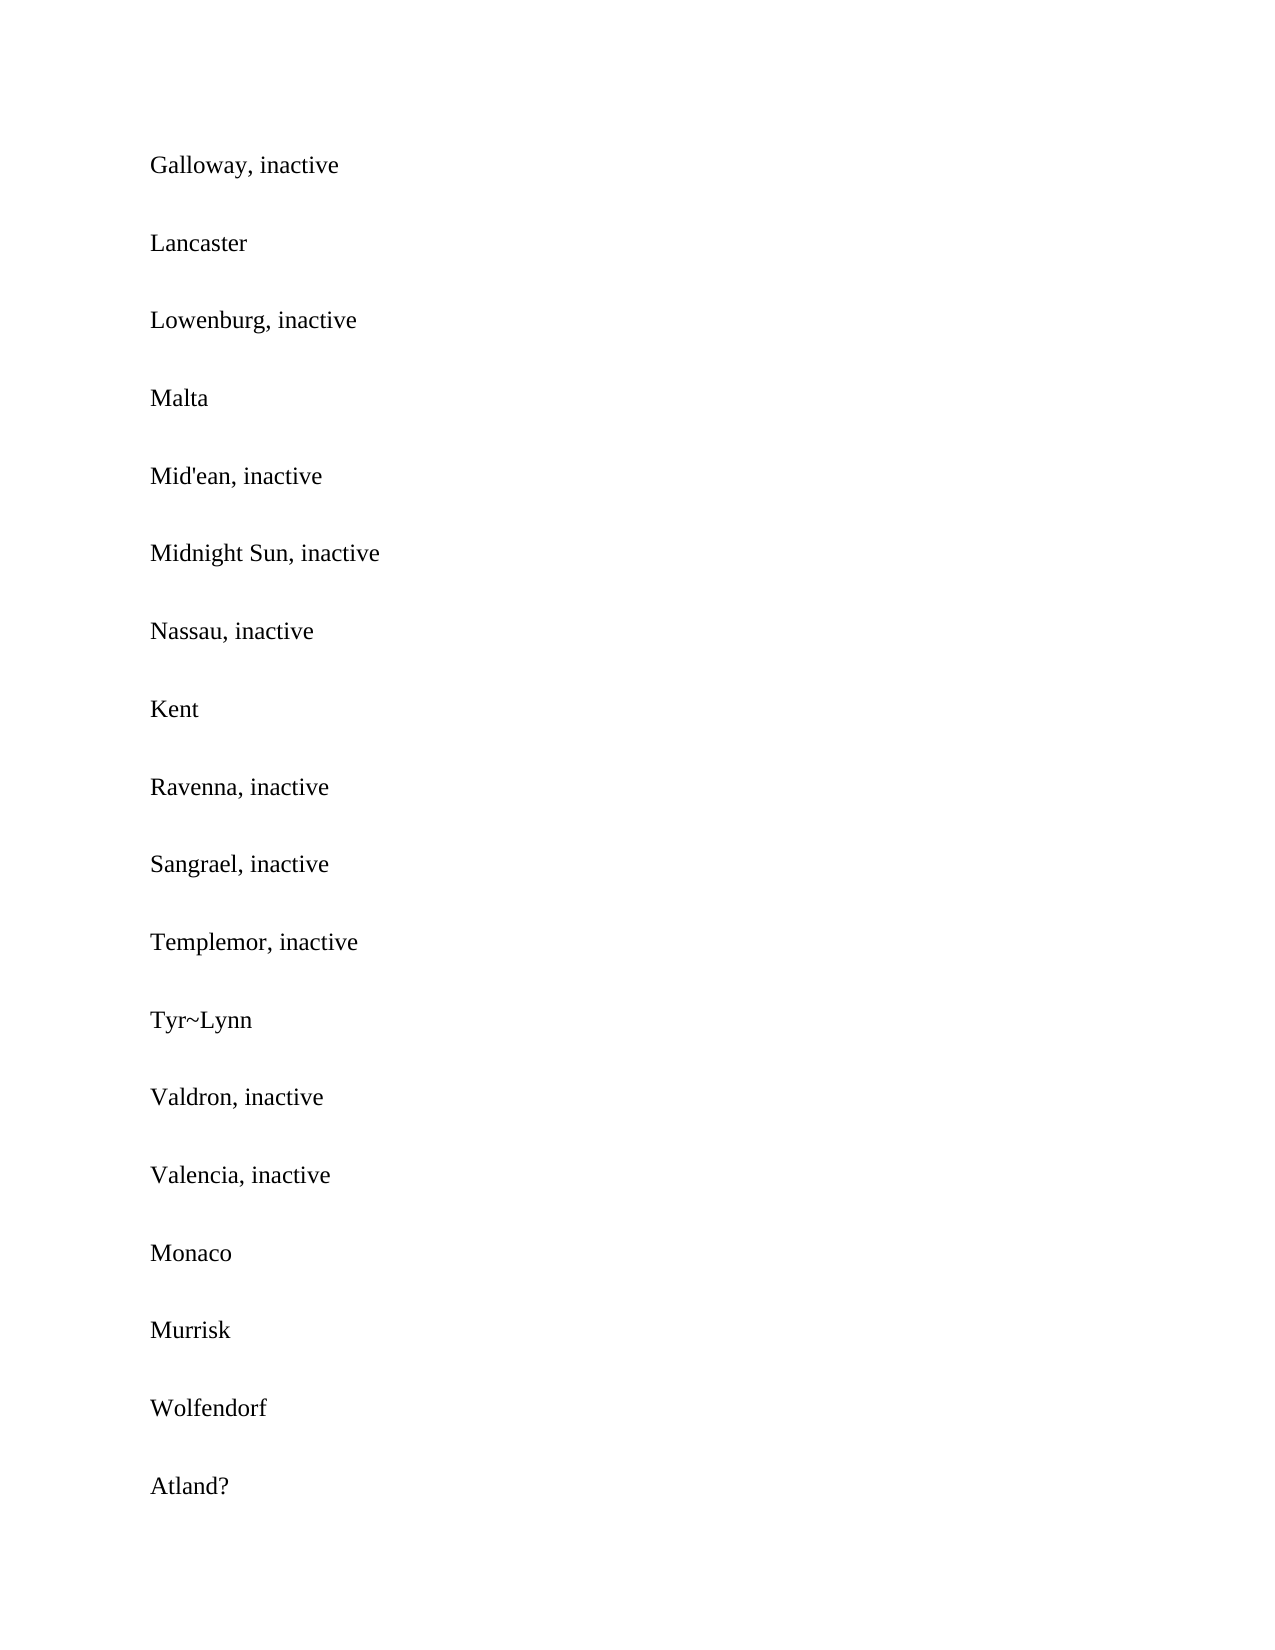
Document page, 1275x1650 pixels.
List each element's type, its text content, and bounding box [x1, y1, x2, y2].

text Malta [150, 383, 1125, 412]
text Ravenna, inactive [150, 772, 1125, 800]
text Monaco [150, 1238, 1125, 1267]
text Nassau, inactive [150, 616, 1125, 645]
text Kent [150, 694, 1125, 723]
text Midnight Sun, inactive [150, 538, 1125, 567]
text Valdron, inactive [150, 1082, 1125, 1111]
text Murrisk [150, 1316, 1125, 1344]
text Mid'ean, inactive [150, 461, 1125, 489]
text Lancaster [150, 228, 1125, 256]
text Atland? [150, 1471, 1125, 1500]
text Valencia, inactive [150, 1160, 1125, 1189]
text Galloway, inactive [150, 150, 1125, 179]
text Wolfendorf [150, 1393, 1125, 1422]
text Lowenburg, inactive [150, 305, 1125, 334]
text Templemor, inactive [150, 927, 1125, 956]
text Tyr~Lynn [150, 1005, 1125, 1033]
text Sangrael, inactive [150, 849, 1125, 878]
